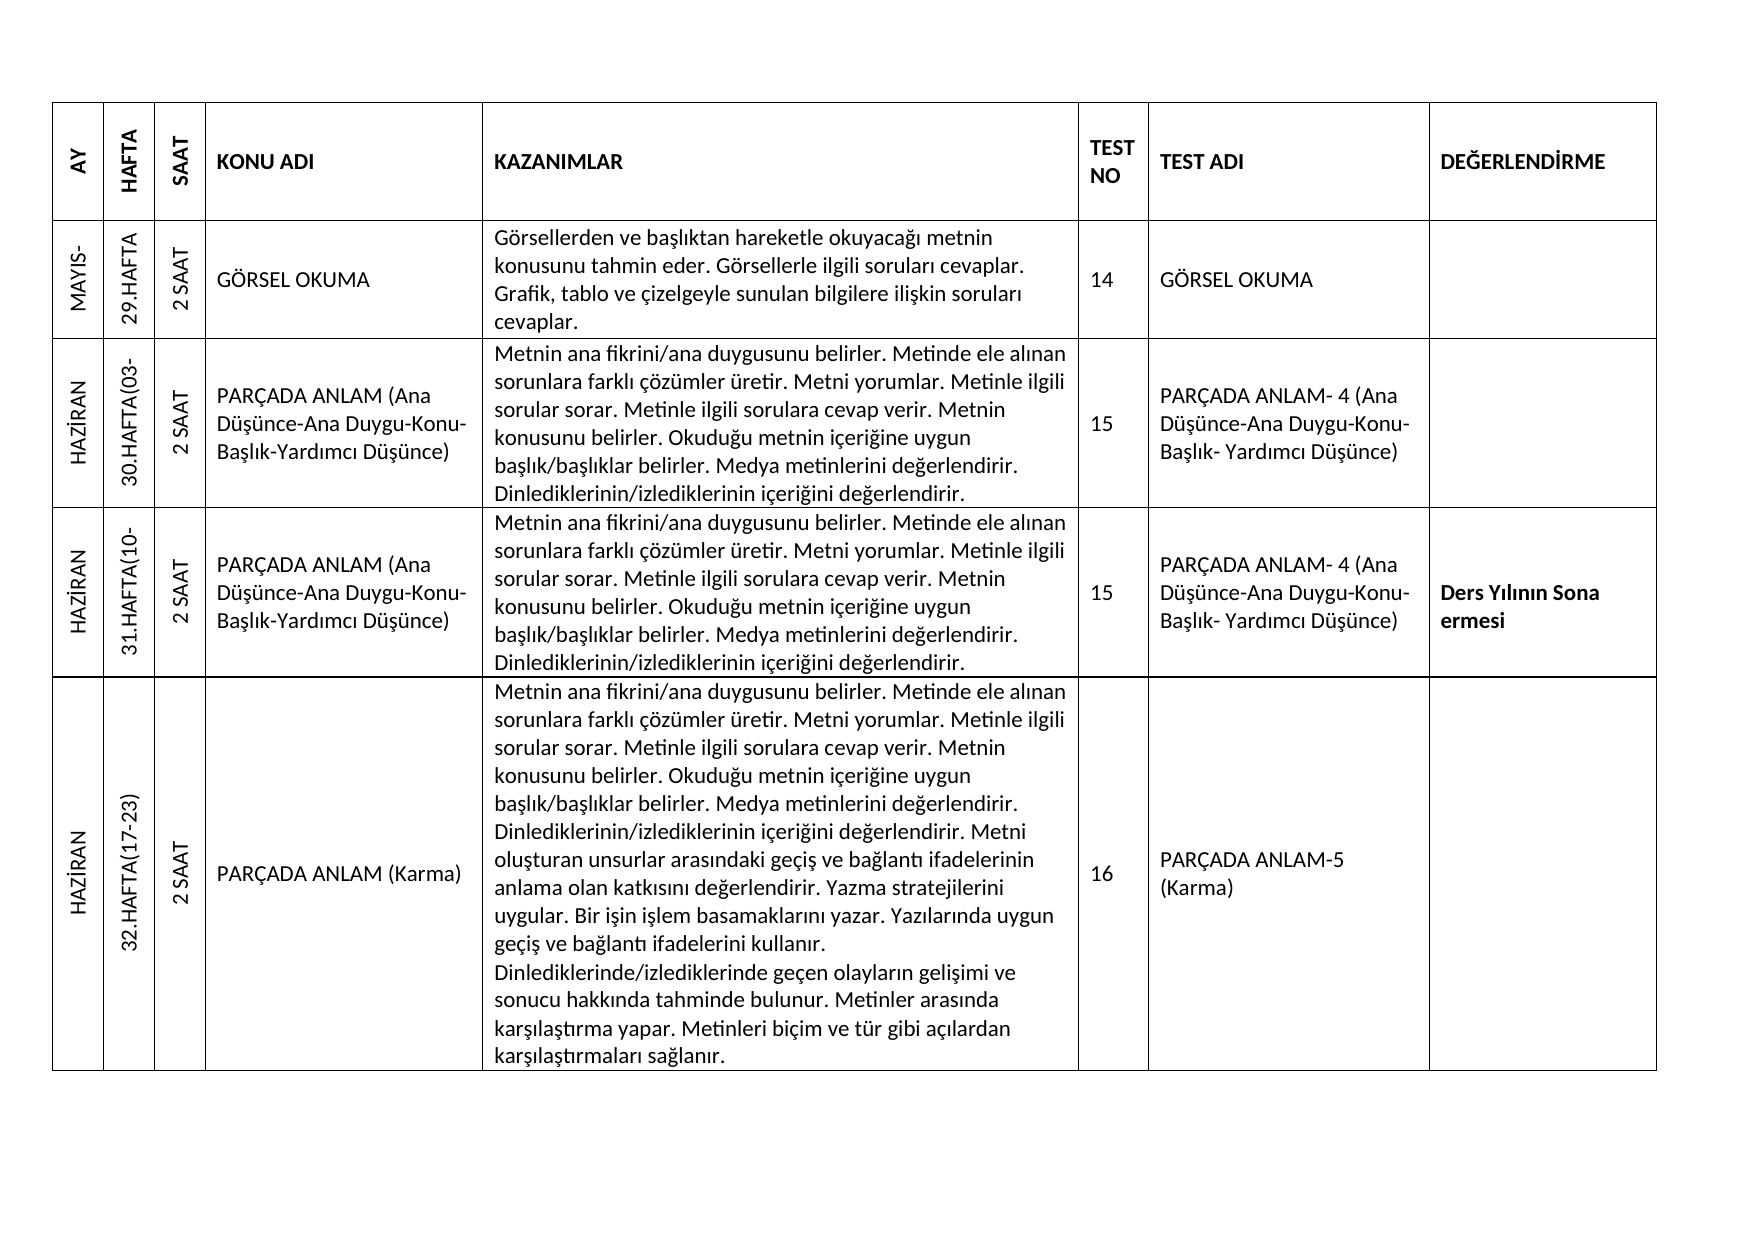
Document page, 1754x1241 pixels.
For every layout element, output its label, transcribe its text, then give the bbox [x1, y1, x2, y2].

table_cell GÖRSEL OKUMA [1149, 221, 1429, 338]
table_cell MAYIS-HAZİRAN [53, 221, 103, 338]
table_cell [1430, 339, 1656, 507]
table_header TEST NO [1079, 103, 1148, 220]
table_cell [1430, 678, 1656, 1070]
table_cell 2 SAAT [155, 508, 205, 676]
table_header KAZANIMLAR [483, 103, 1078, 220]
table_cell Metnin ana fikrini/ana duygusunu belirler. Metinde ele alınan sorunlara farklı çözümler üretir. Metni yorumlar. Metinle ilgili sorular sorar. Metinle ilgili sorulara cevap verir. Metnin konusunu belirler. Okuduğu metnin içeriğine uygun başlık/başlıklar belirler. Medya metinlerini değerlendirir. Dinlediklerinin/izlediklerinin içeriğini değerlendirir. [483, 508, 1078, 676]
table_cell PARÇADA ANLAM- 4 (Ana Düşünce-Ana Duygu-Konu-Başlık- Yardımcı Düşünce) [1149, 508, 1429, 676]
table_cell 15 [1079, 508, 1148, 676]
table_cell 29.HAFTA(27-02) [104, 221, 154, 338]
table_header KONU ADI [206, 103, 482, 220]
table_cell HAZİRAN [53, 339, 103, 507]
table_cell PARÇADA ANLAM-5 (Karma) [1149, 678, 1429, 1070]
table_cell PARÇADA ANLAM (Ana Düşünce-Ana Duygu-Konu- Başlık-Yardımcı Düşünce) [206, 508, 482, 676]
table_cell 30.HAFTA(03-09) [104, 339, 154, 507]
table_cell PARÇADA ANLAM (Ana Düşünce-Ana Duygu-Konu- Başlık-Yardımcı Düşünce) [206, 339, 482, 507]
table_cell PARÇADA ANLAM- 4 (Ana Düşünce-Ana Duygu-Konu-Başlık- Yardımcı Düşünce) [1149, 339, 1429, 507]
table_header DEĞERLENDİRME [1430, 103, 1656, 220]
table_cell PARÇADA ANLAM (Karma) [206, 678, 482, 1070]
table_header AY [53, 103, 103, 220]
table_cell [483, 678, 1078, 1070]
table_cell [483, 221, 1078, 338]
table_cell 2 SAAT [155, 678, 205, 1070]
table_cell HAZİRAN [53, 678, 103, 1070]
table_cell Metnin ana fikrini/ana duygusunu belirler. Metinde ele alınan sorunlara farklı çözümler üretir. Metni yorumlar. Metinle ilgili sorular sorar. Metinle ilgili sorulara cevap verir. Metnin konusunu belirler. Okuduğu metnin içeriğine uygun başlık/başlıklar belirler. Medya metinlerini değerlendirir. Dinlediklerinin/izlediklerinin içeriğini değerlendirir. [483, 339, 1078, 507]
table_cell 32.HAFTA(17-23) [104, 678, 154, 1070]
table_cell 2 SAAT [155, 339, 205, 507]
table_cell GÖRSEL OKUMA [206, 221, 482, 338]
table_header TEST ADI [1149, 103, 1429, 220]
table_cell Ders Yılının Sona ermesi [1430, 508, 1656, 676]
table_cell 2 SAAT [155, 221, 205, 338]
table_cell 15 [1079, 339, 1148, 507]
table_cell 31.HAFTA(10-16) [104, 508, 154, 676]
table_cell HAZİRAN [53, 508, 103, 676]
table_cell 14 [1079, 221, 1148, 338]
table_cell [1430, 221, 1656, 338]
table_cell 16 [1079, 678, 1148, 1070]
table_header HAFTA [104, 103, 154, 220]
table_header SAAT [155, 103, 205, 220]
